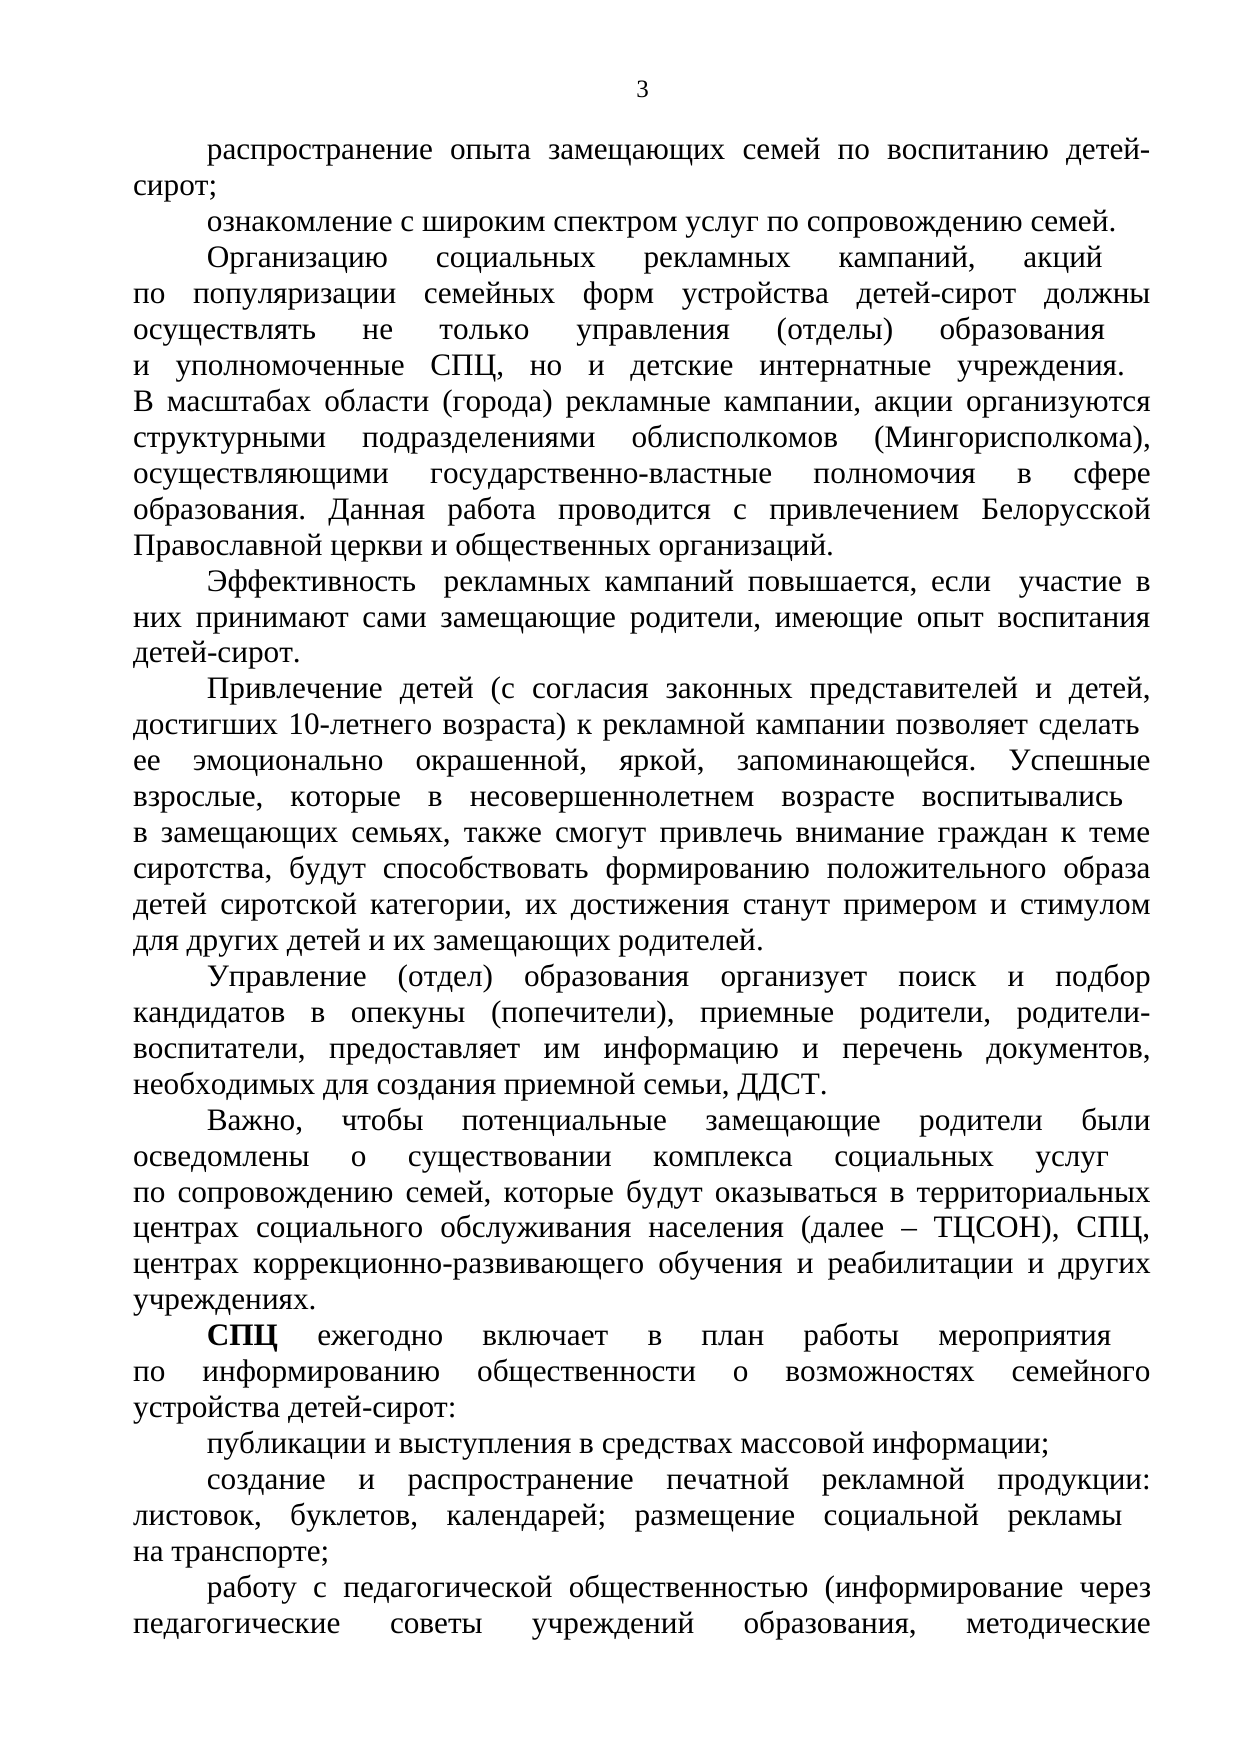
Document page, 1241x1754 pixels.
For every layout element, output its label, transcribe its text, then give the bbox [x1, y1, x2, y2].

text ознакомление с широким спектром услуг по сопровождению семей. [133, 202, 1152, 238]
text СПЦ ежегодно включает в план работы мероприятия по информированию общественности о возможностях семейного устройства детей-сирот: [133, 1317, 1152, 1424]
text публикации и выступления в средствах массовой информации; [133, 1424, 1152, 1460]
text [133, 1568, 1152, 1640]
text Организацию социальных рекламных кампаний, акций по популяризации семейных форм устройства детей-сирот должны осуществлять не только управления (отделы) образования и уполномоченные СПЦ, но и детские интернатные учреждения. В масштабах области (города) рекламные кампании, акции организуются структурными подразделениями облисполкомов (Мингорисполкома), осуществляющими государственно-властные полномочия в сфере образования. Данная работа проводится с привлечением Белорусской Православной церкви и общественных организаций. [133, 238, 1152, 562]
text Эффективность рекламных кампаний повышается, если участие в них принимают сами замещающие родители, имеющие опыт воспитания детей-сирот. [133, 562, 1152, 670]
text Управление (отдел) образования организует поиск и подбор кандидатов в опекуны (попечители), приемные родители, родители-воспитатели, предоставляет им информацию и перечень документов, необходимых для создания приемной семьи, ДДСТ. [133, 957, 1152, 1101]
text распространение опыта замещающих семей по воспитанию детей-сирот; [133, 131, 1152, 202]
text Привлечение детей (с согласия законных представителей и детей, достигших 10-летнего возраста) к рекламной кампании позволяет сделать ее эмоционально окрашенной, яркой, запоминающейся. Успешные взрослые, которые в несовершеннолетнем возрасте воспитывались в замещающих семьях, также смогут привлечь внимание граждан к теме сиротства, будут способствовать формированию положительного образа детей сиротской категории, их достижения станут примером и стимулом для других детей и их замещающих родителей. [133, 670, 1152, 957]
text создание и распространение печатной рекламной продукции: листовок, буклетов, календарей; размещение социальной рекламы на транспорте; [133, 1460, 1152, 1568]
text Важно, чтобы потенциальные замещающие родители были осведомлены о существовании комплекса социальных услуг по сопровождению семей, которые будут оказываться в территориальных центрах социального обслуживания населения (далее – ТЦСОН), СПЦ, центрах коррекционно-развивающего обучения и реабилитации и других учреждениях. [133, 1101, 1152, 1317]
